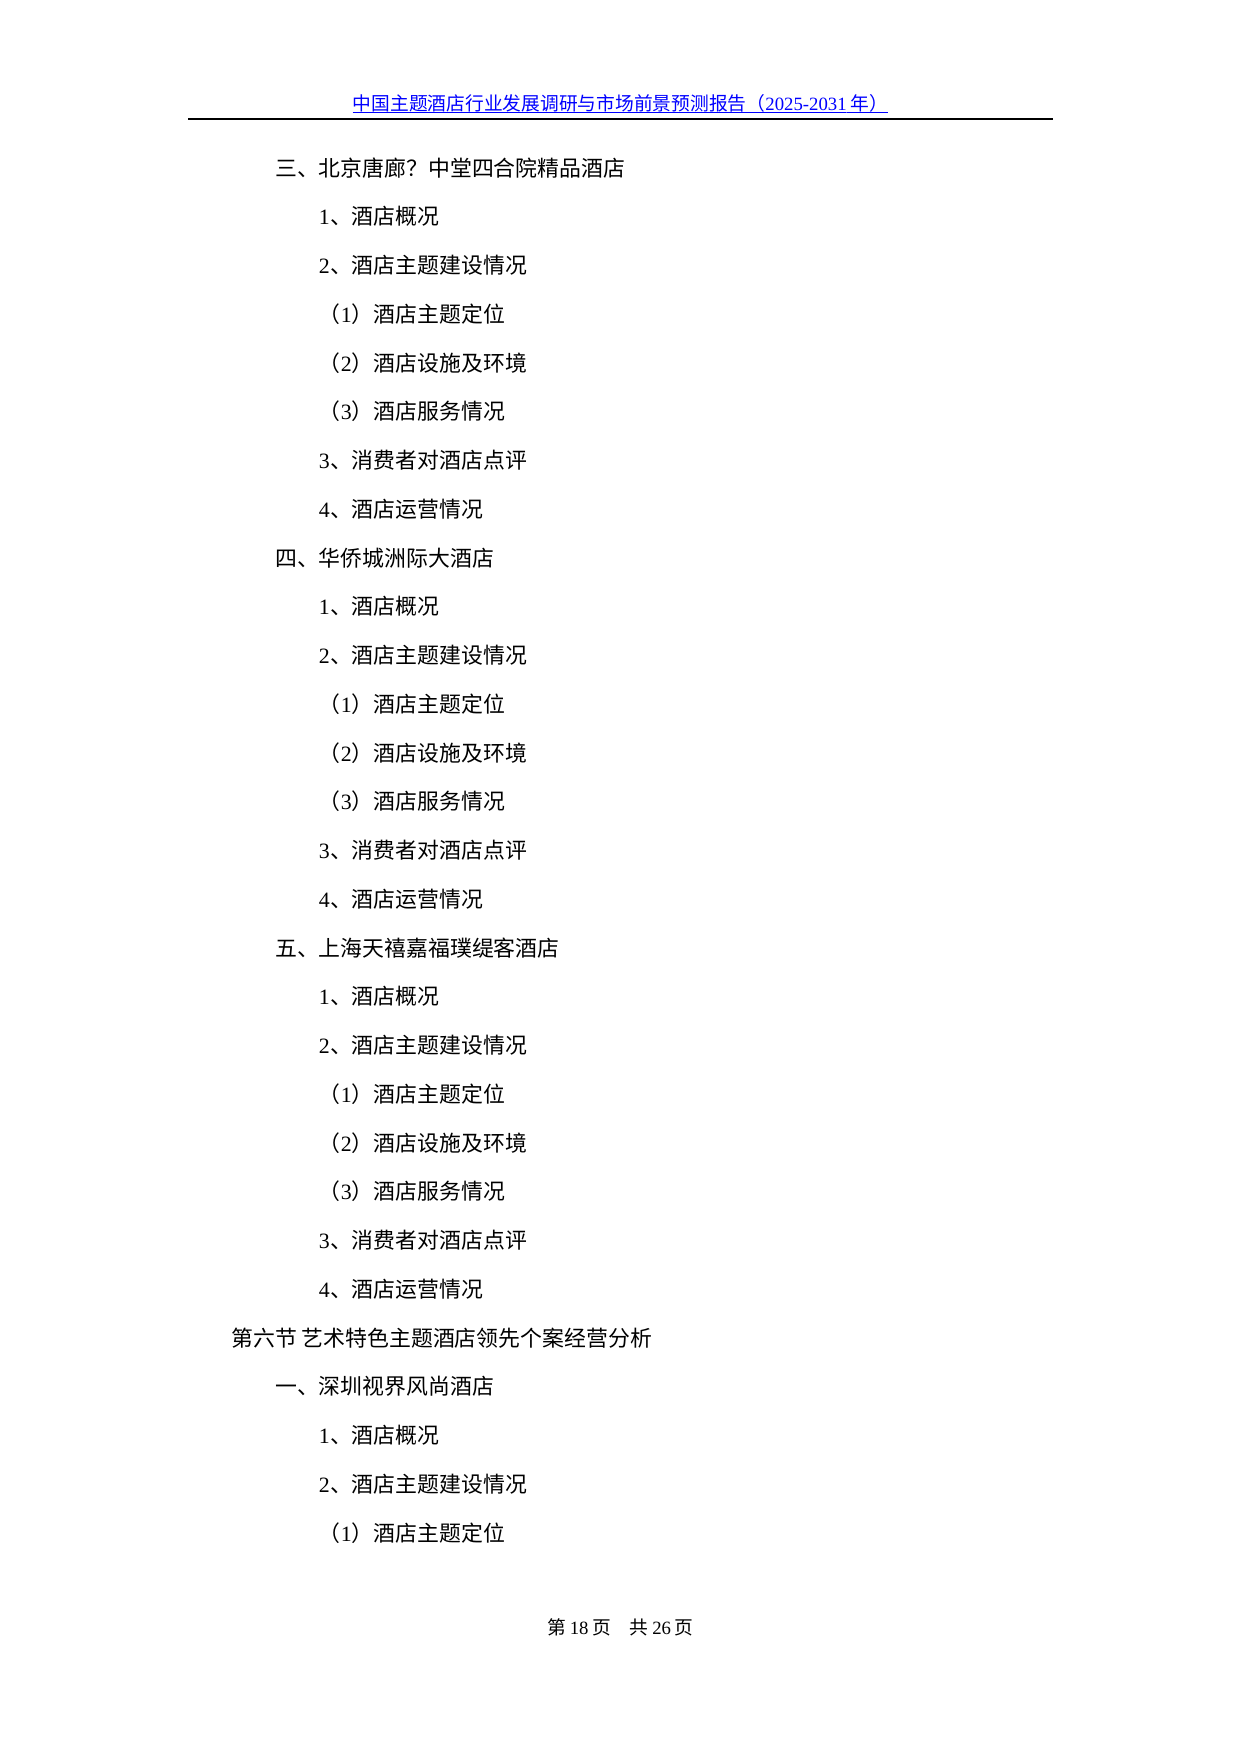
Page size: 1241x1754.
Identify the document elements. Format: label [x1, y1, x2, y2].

text [187, 150, 1053, 1548]
